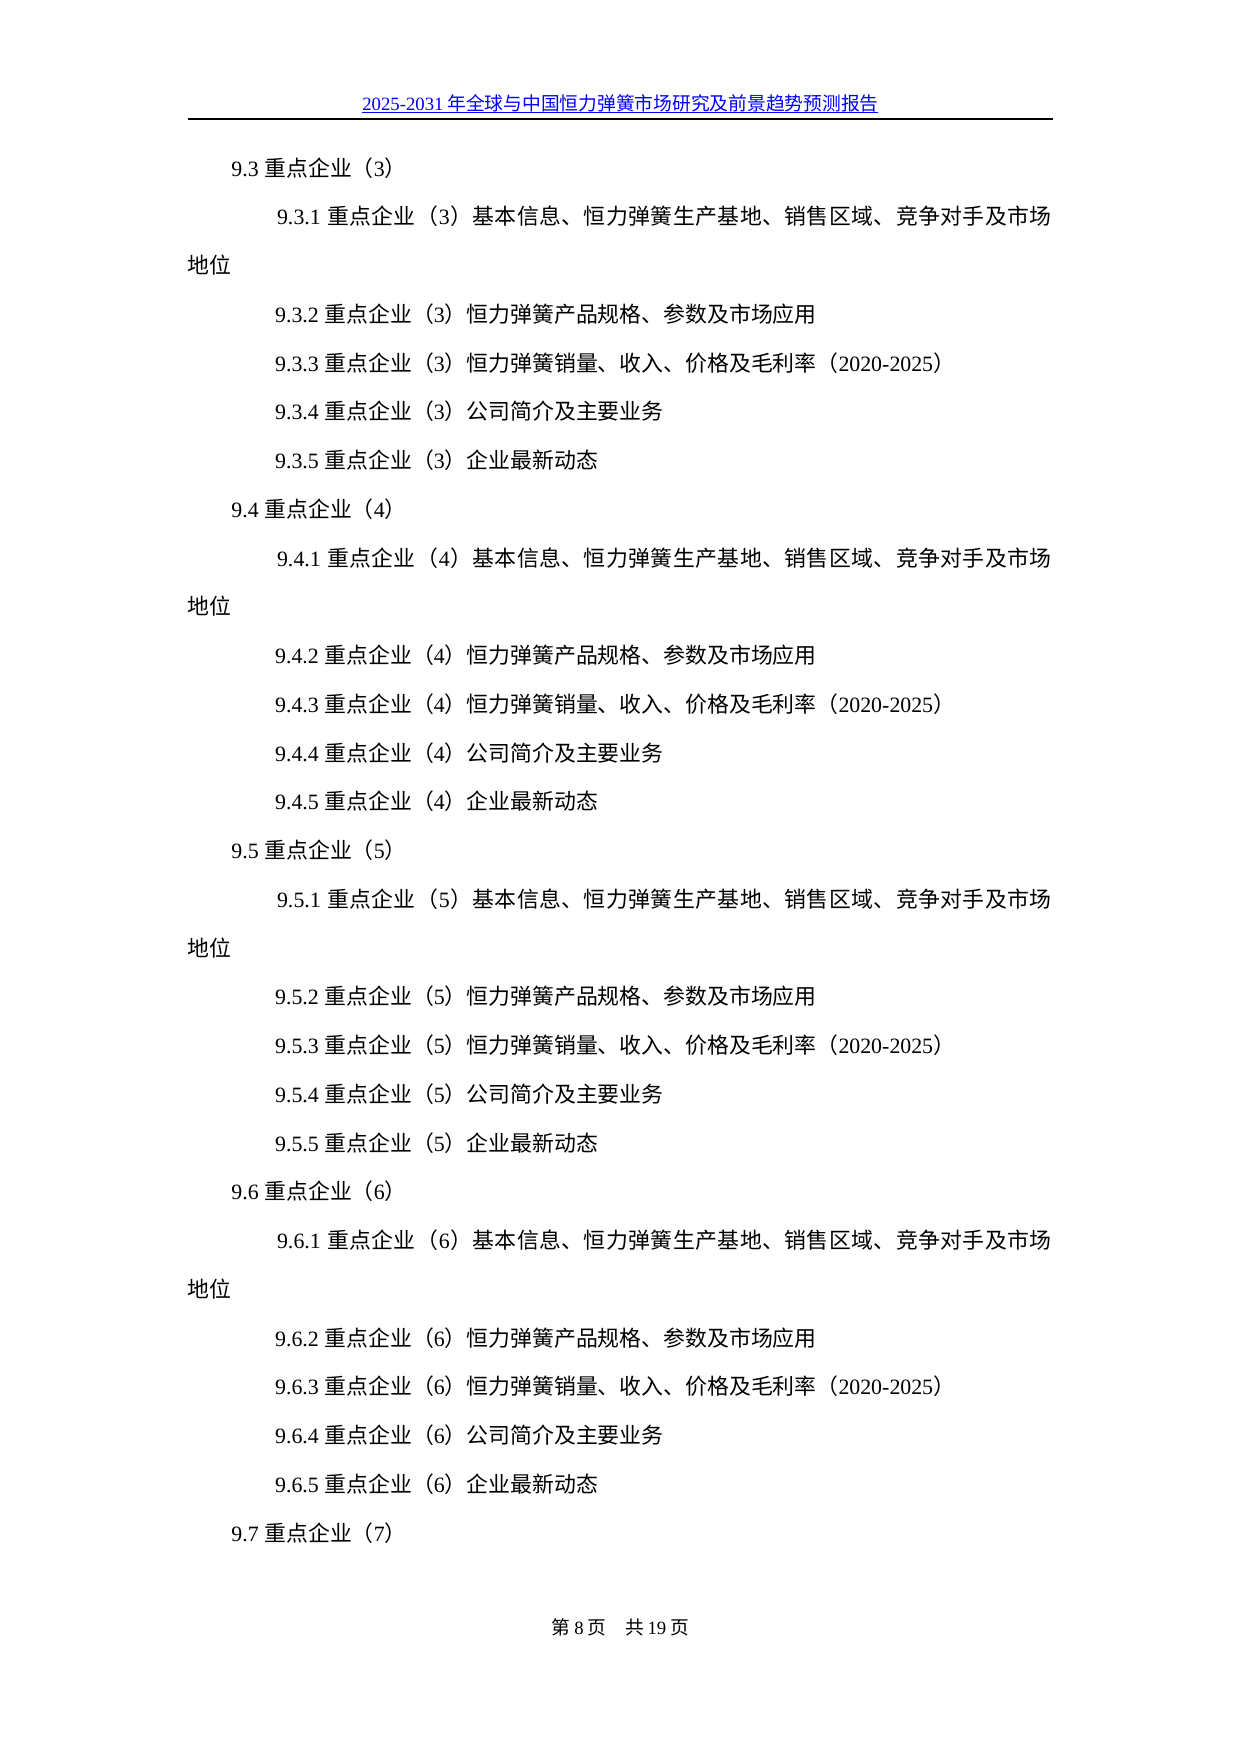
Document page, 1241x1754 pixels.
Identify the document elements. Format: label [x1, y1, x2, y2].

text [187, 150, 1053, 1548]
